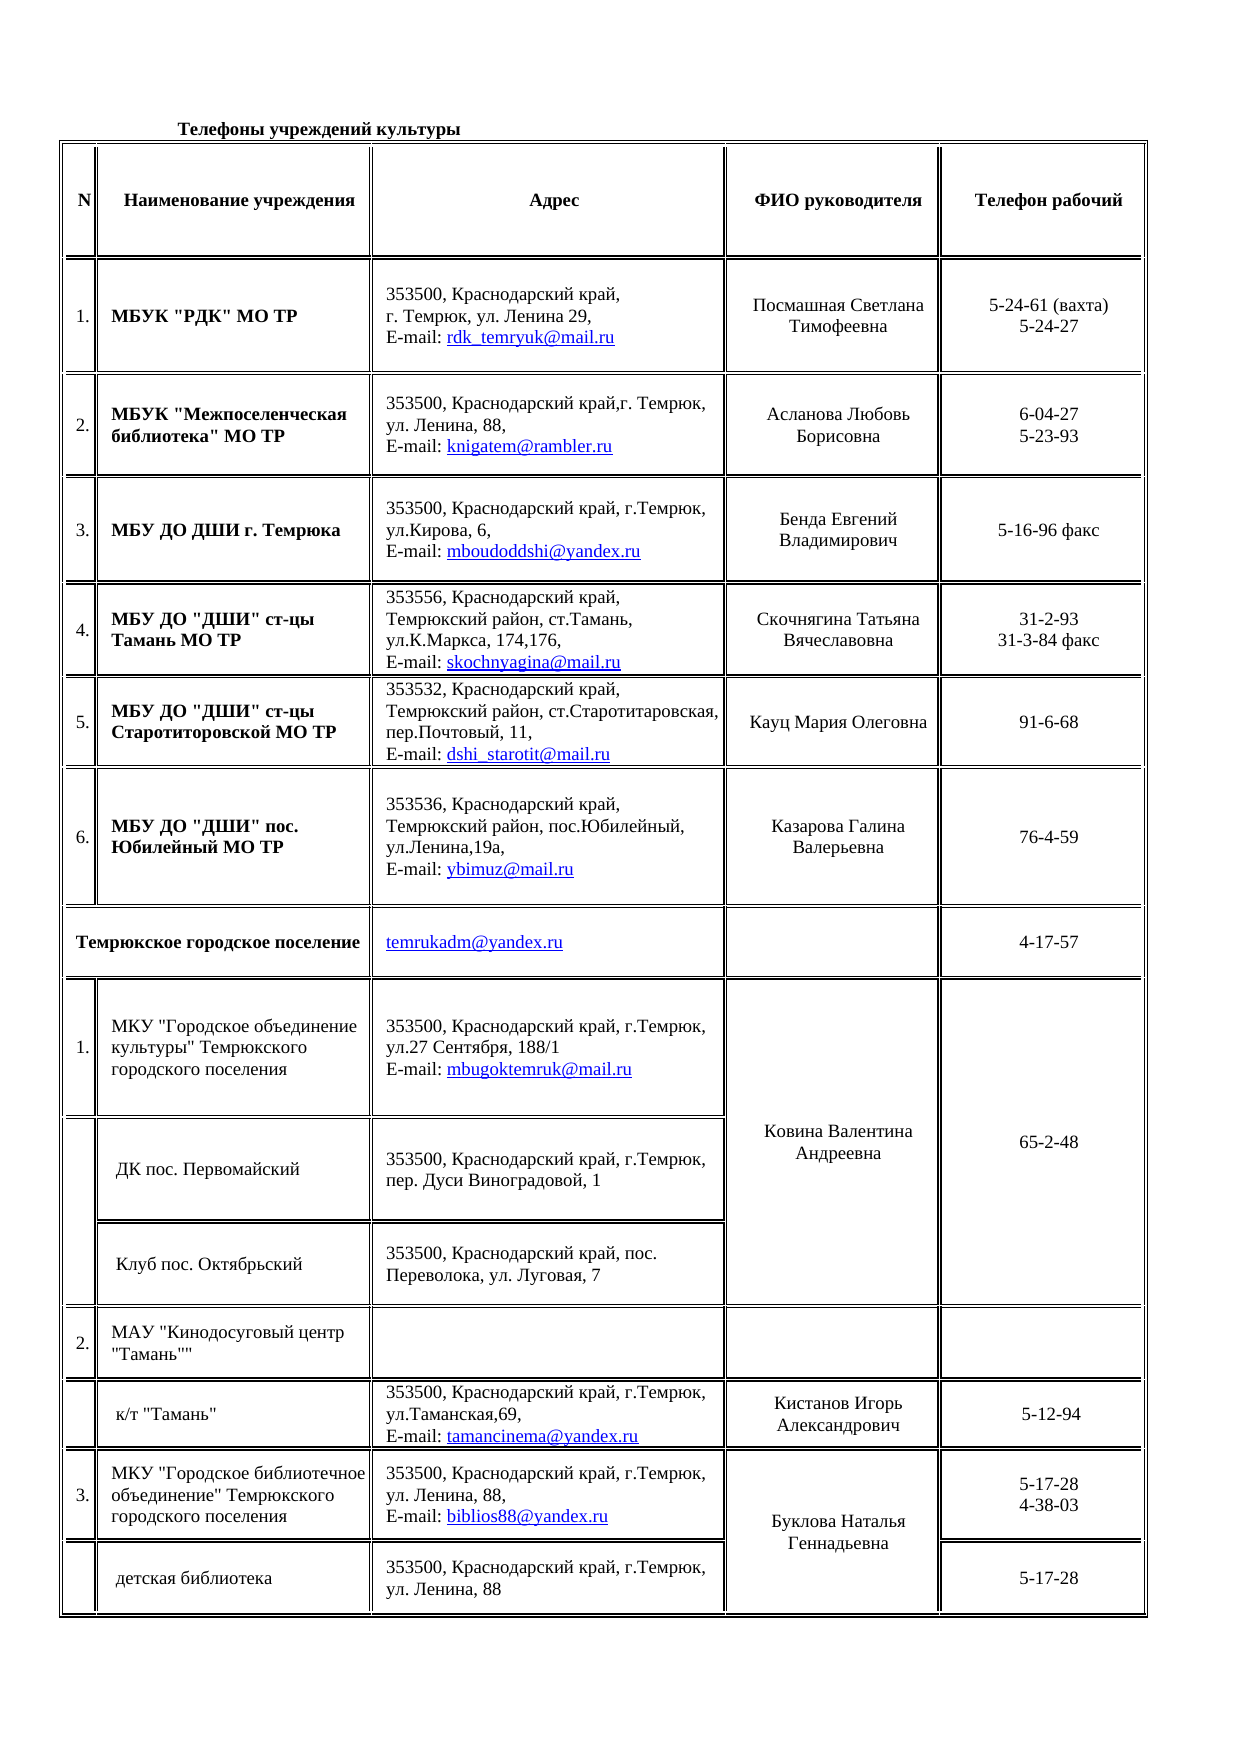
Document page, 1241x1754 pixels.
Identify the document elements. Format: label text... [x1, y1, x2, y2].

table_cell МБУ ДО "ДШИ" ст-цы Старотиторовской МО ТР [98, 678, 369, 765]
table_cell детская библиотека [96, 1538, 371, 1613]
table_cell Скочнягина Татьяна Вячеславовна [727, 585, 937, 674]
table_cell 4. [61, 580, 96, 674]
table_cell Асланова Любовь Борисовна [727, 375, 937, 474]
table_cell [61, 1115, 96, 1304]
table_cell Бенда Евгений Владимирович [727, 478, 937, 580]
table_cell 353500, Краснодарский край, г.Темрюк, пер. Дуси Виноградовой, 1 [373, 1119, 723, 1219]
table_cell МБУ ДО ДШИ г. Темрюка [98, 478, 369, 580]
table_cell 65-2-48 [939, 976, 1146, 1304]
table_cell Темрюкское городское поселение [61, 904, 371, 976]
table_cell 2. [61, 371, 96, 474]
table_cell 3. [63, 474, 95, 580]
table_cell 353500, Краснодарский край, пос. Переволока, ул. Луговая, 7 [373, 1224, 723, 1304]
table_cell Посмашная Светлана Тимофеевна [727, 260, 937, 371]
table_cell [373, 1308, 723, 1377]
table_cell 353556, Краснодарский край, Темрюкский район, ст.Тамань, ул.К.Маркса, 174,176, Е-mail: skochnyagina@mail.ru [373, 585, 723, 674]
text Телефоны учреждений культуры [177, 118, 1078, 140]
table_cell 2. [61, 1304, 96, 1377]
table_header Телефон рабочий [939, 141, 1146, 255]
table_cell 353500, Краснодарский край, г.Темрюк, ул. Ленина, 88 [371, 1542, 725, 1613]
table_cell [939, 1304, 1146, 1377]
table_cell МБУ ДО "ДШИ" пос. Юбилейный МО ТР [98, 769, 369, 904]
table_cell 5. [63, 674, 95, 765]
table_cell 353500, Краснодарский край,г. Темрюк, ул. Ленина, 88, E-mail: knigatem@rambler.ru [373, 375, 723, 474]
table_cell 3. [63, 1446, 95, 1538]
table_cell МБУ ДО "ДШИ" ст-цы Тамань МО ТР [98, 585, 369, 674]
table_cell Ковина Валентина Андреевна [727, 980, 937, 1304]
table_cell Клуб пос. Октябрьский [98, 1224, 369, 1304]
table_cell 91-6-68 [942, 674, 1144, 765]
table_cell [61, 1377, 96, 1446]
table_cell [727, 1308, 937, 1377]
table_cell 353500, Краснодарский край, г. Темрюк, ул. Ленина 29, Е-mail: rdk_temryuk@mail.ru [373, 260, 723, 371]
table_cell МКУ "Городское объединение культуры" Темрюкского городского поселения [98, 980, 369, 1115]
table_cell 31-2-93 31-3-84 факс [939, 580, 1146, 674]
table_cell к/т "Тамань" [98, 1382, 369, 1446]
table_cell 353500, Краснодарский край, г.Темрюк, ул. Ленина, 88, E-mail: biblios88@yandex.ru [373, 1451, 723, 1538]
table_cell МАУ "Кинодосуговый центр "Тамань"" [98, 1308, 369, 1377]
table_cell [61, 1538, 96, 1613]
table_cell МКУ "Городское библиотечное объединение" Темрюкского городского поселения [98, 1451, 369, 1538]
table_cell 5-24-61 (вахта) 5-24-27 [939, 255, 1146, 371]
table_cell МБУК "Межпоселенческая библиотека" МО ТР [98, 375, 369, 474]
table_cell 76-4-59 [939, 765, 1146, 904]
table_header Адрес [371, 144, 725, 255]
table_cell 1. [61, 976, 96, 1115]
table_cell 353500, Краснодарский край, г.Темрюк, ул.27 Сентября, 188/1 E-mail: mbugoktemruk@mail.ru [373, 980, 723, 1115]
table_cell 6-04-27 5-23-93 [939, 371, 1146, 474]
table_cell 5-16-96 факс [942, 474, 1144, 580]
table_cell 353536, Краснодарский край, Темрюкский район, пос.Юбилейный, ул.Ленина,19а, Е-mail: ybimuz@mail.ru [373, 769, 723, 904]
table_cell 5-12-94 [939, 1377, 1146, 1446]
table_cell 353500, Краснодарский край, г.Темрюк, ул.Кирова, 6, Е-mail: mboudoddshi@yandex.ru [373, 478, 723, 580]
table_cell 5-17-28 4-38-03 [942, 1446, 1144, 1538]
table_cell МБУК "РДК" МО ТР [98, 260, 369, 371]
table_cell Буклова Наталья Геннадьевна [725, 1446, 939, 1613]
table_cell Кистанов Игорь Александрович [727, 1382, 937, 1446]
table_cell Кауц Мария Олеговна [727, 678, 937, 765]
table_cell [727, 908, 937, 976]
table_header ФИО руководителя [725, 141, 939, 255]
table_cell 1. [61, 255, 96, 371]
table_cell 353500, Краснодарский край, г.Темрюк, ул.Таманская,69, Е-mail: tamancinema@yandex.ru [373, 1382, 723, 1446]
table_header N [63, 144, 96, 255]
table_cell 4-17-57 [939, 904, 1146, 976]
table_cell 353532, Краснодарский край, Темрюкский район, ст.Старотитаровская, пер.Почтовый, 11, Е-mail: dshi_starotit@mail.ru [373, 678, 723, 765]
table_cell temrukadm@yandex.ru [373, 908, 723, 976]
table_header Наименование учреждения [96, 141, 371, 255]
table_cell 6. [61, 765, 96, 904]
table_cell ДК пос. Первомайский [98, 1119, 369, 1219]
table_cell Казарова Галина Валерьевна [727, 769, 937, 904]
table_cell 5-17-28 [939, 1538, 1146, 1613]
